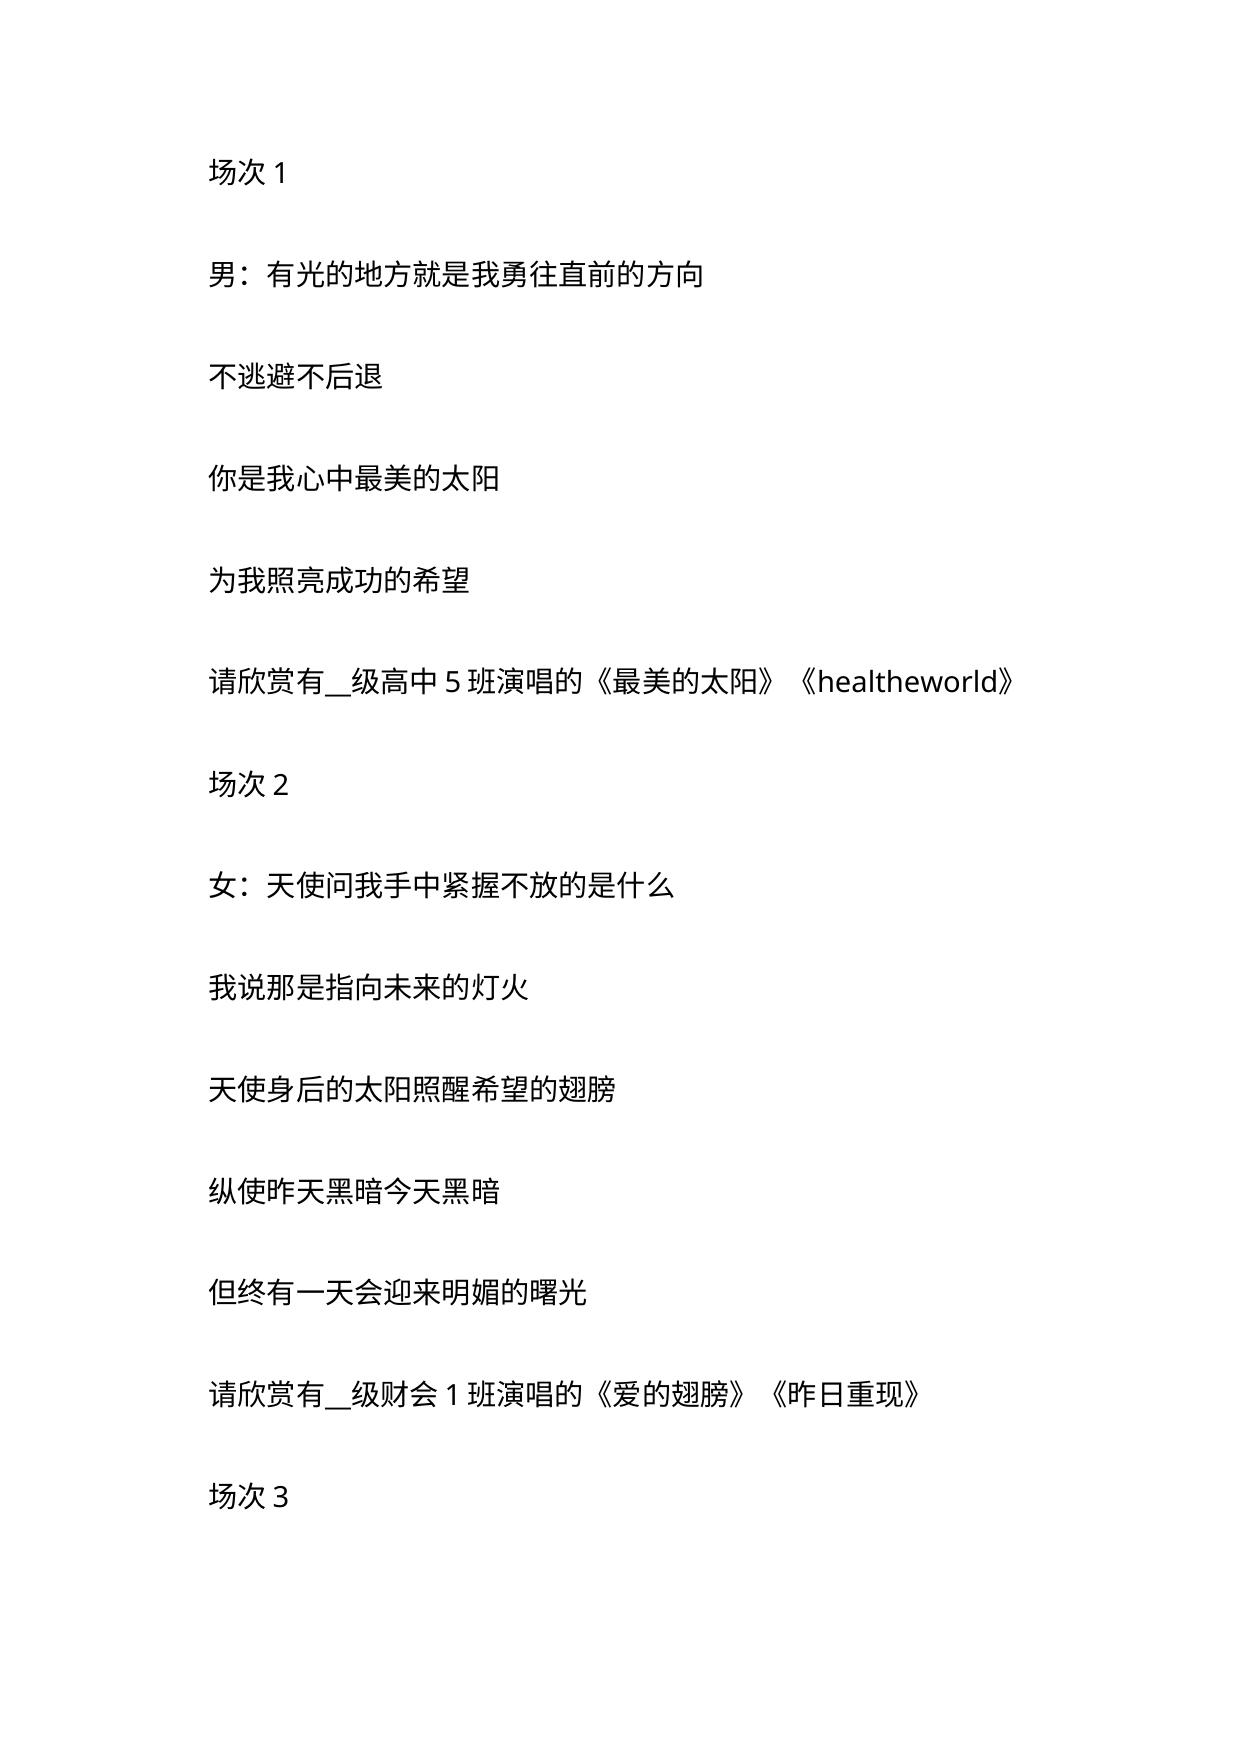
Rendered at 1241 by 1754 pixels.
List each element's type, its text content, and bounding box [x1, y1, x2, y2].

text 场次3 [150, 1474, 1090, 1516]
text 场次1 [150, 150, 1090, 192]
text 你是我心中最美的太阳 [150, 456, 1090, 498]
text 纵使昨天黑暗今天黑暗 [150, 1168, 1090, 1211]
text 天使身后的太阳照醒希望的翅膀 [150, 1067, 1090, 1109]
text 我说那是指向未来的灯火 [150, 965, 1090, 1007]
text 不逃避不后退 [150, 354, 1090, 396]
text 为我照亮成功的希望 [150, 557, 1090, 599]
text 女：天使问我手中紧握不放的是什么 [150, 863, 1090, 905]
text 请欣赏有__级财会1班演唱的《爱的翅膀》《昨日重现》 [150, 1372, 1090, 1414]
text 男：有光的地方就是我勇往直前的方向 [150, 252, 1090, 294]
text 请欣赏有__级高中5班演唱的《最美的太阳》《healtheworld》 [150, 659, 1090, 701]
text 场次2 [150, 761, 1090, 803]
text 但终有一天会迎来明媚的曙光 [150, 1270, 1090, 1312]
